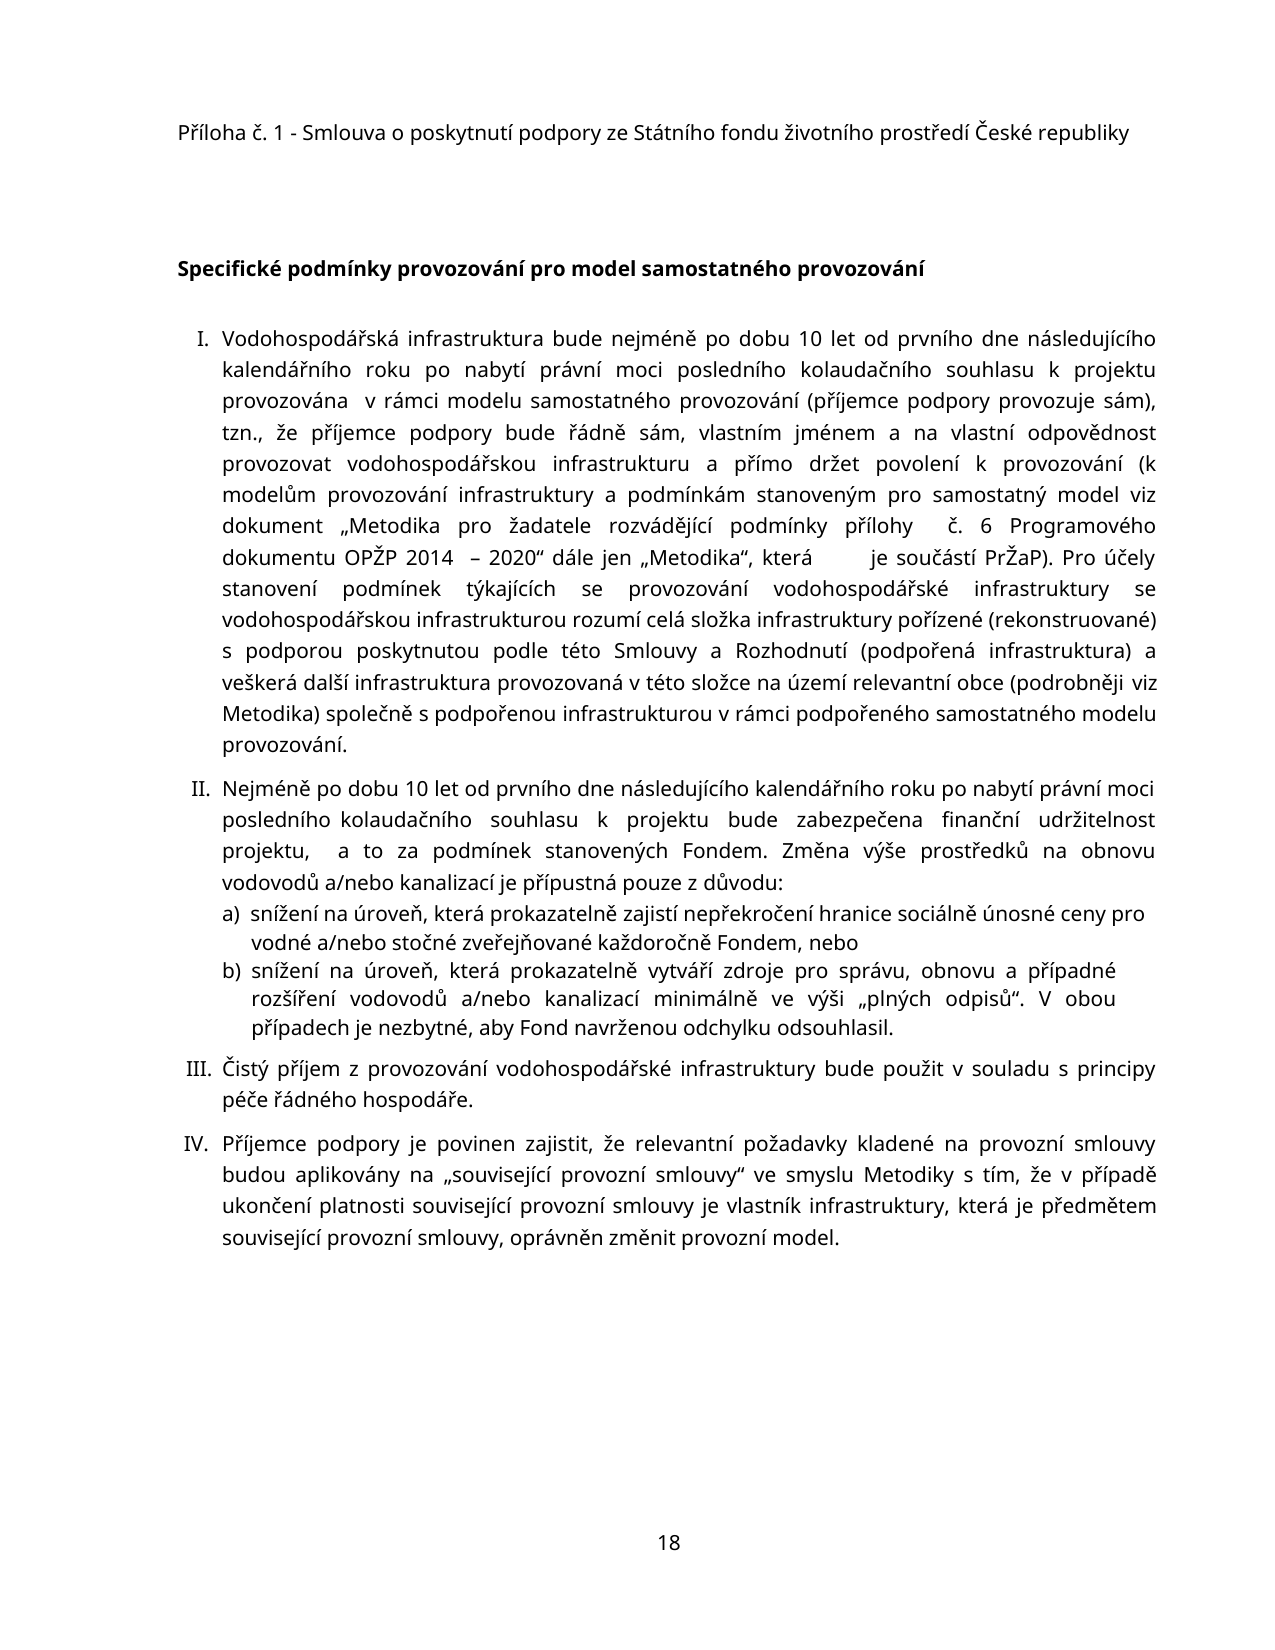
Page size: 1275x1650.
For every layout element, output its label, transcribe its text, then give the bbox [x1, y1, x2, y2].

list Čistý příjem z provozování vodohospodářské infrastruktury bude použit v souladu s principy péče řádného hospodáře. [186, 1054, 1157, 1113]
list Vodohospodářská infrastruktura bude nejméně po dobu 10 let od prvního dne následujícího kalendářního roku po nabytí právní moci posledního kolaudačního souhlasu k projektu provozována v rámci modelu samostatného provozování (příjemce podpory provozuje sám), tzn., že příjemce podpory bude řádně sám, vlastním jménem a na vlastní odpovědnost provozovat vodohospodářskou infrastrukturu a přímo držet povolení k provozování (k modelům provozování infrastruktury a podmínkám stanoveným pro samostatný model viz dokument „Metodika pro žadatele rozvádějící podmínky přílohy č. 6 Programového dokumentu OPŽP 2014 – 2020“ dále jen „Metodika“, která je součástí PrŽaP). Pro účely stanovení podmínek týkajících se provozování vodohospodářské infrastruktury se vodohospodářskou infrastrukturou rozumí celá složka infrastruktury pořízené (rekonstruované) s podporou poskytnutou podle této Smlouvy a Rozhodnutí (podpořená infrastruktura) a veškerá další infrastruktura provozovaná v této složce na území relevantní obce (podrobněji viz Metodika) společně s podpořenou infrastrukturou v rámci podpořeného samostatného modelu provozování. [197, 324, 1157, 759]
list snížení na úroveň, která prokazatelně vytváří zdroje pro správu, obnovu a případné rozšíření vodovodů a/nebo kanalizací minimálně ve výši „plných odpisů“. V obou případech je nezbytné, aby Fond navrženou odchylku odsouhlasil. [222, 956, 1118, 1041]
list Nejméně po dobu 10 let od prvního dne následujícího kalendářního roku po nabytí právní moci posledního kolaudačního souhlasu k projektu bude zabezpečena finanční udržitelnost projektu, a to za podmínek stanovených Fondem. Změna výše prostředků na obnovu vodovodů a/nebo kanalizací je přípustná pouze z důvodu: [191, 774, 1157, 896]
list Příjemce podpory je povinen zajistit, že relevantní požadavky kladené na provozní smlouvy budou aplikovány na „související provozní smlouvy“ ve smyslu Metodiky s tím, že v případě ukončení platnosti související provozní smlouvy je vlastník infrastruktury, která je předmětem související provozní smlouvy, oprávněn změnit provozní model. [184, 1129, 1157, 1251]
subtitle Specifické podmínky provozování pro model samostatného provozování [177, 254, 1169, 283]
list snížení na úroveň, která prokazatelně zajistí nepřekročení hranice sociálně únosné ceny pro vodné a/nebo stočné zveřejňované každoročně Fondem, nebo [222, 899, 1147, 956]
text Příloha č. 1 - Smlouva o poskytnutí podpory ze Státního fondu životního prostředí České republiky [177, 118, 1169, 146]
